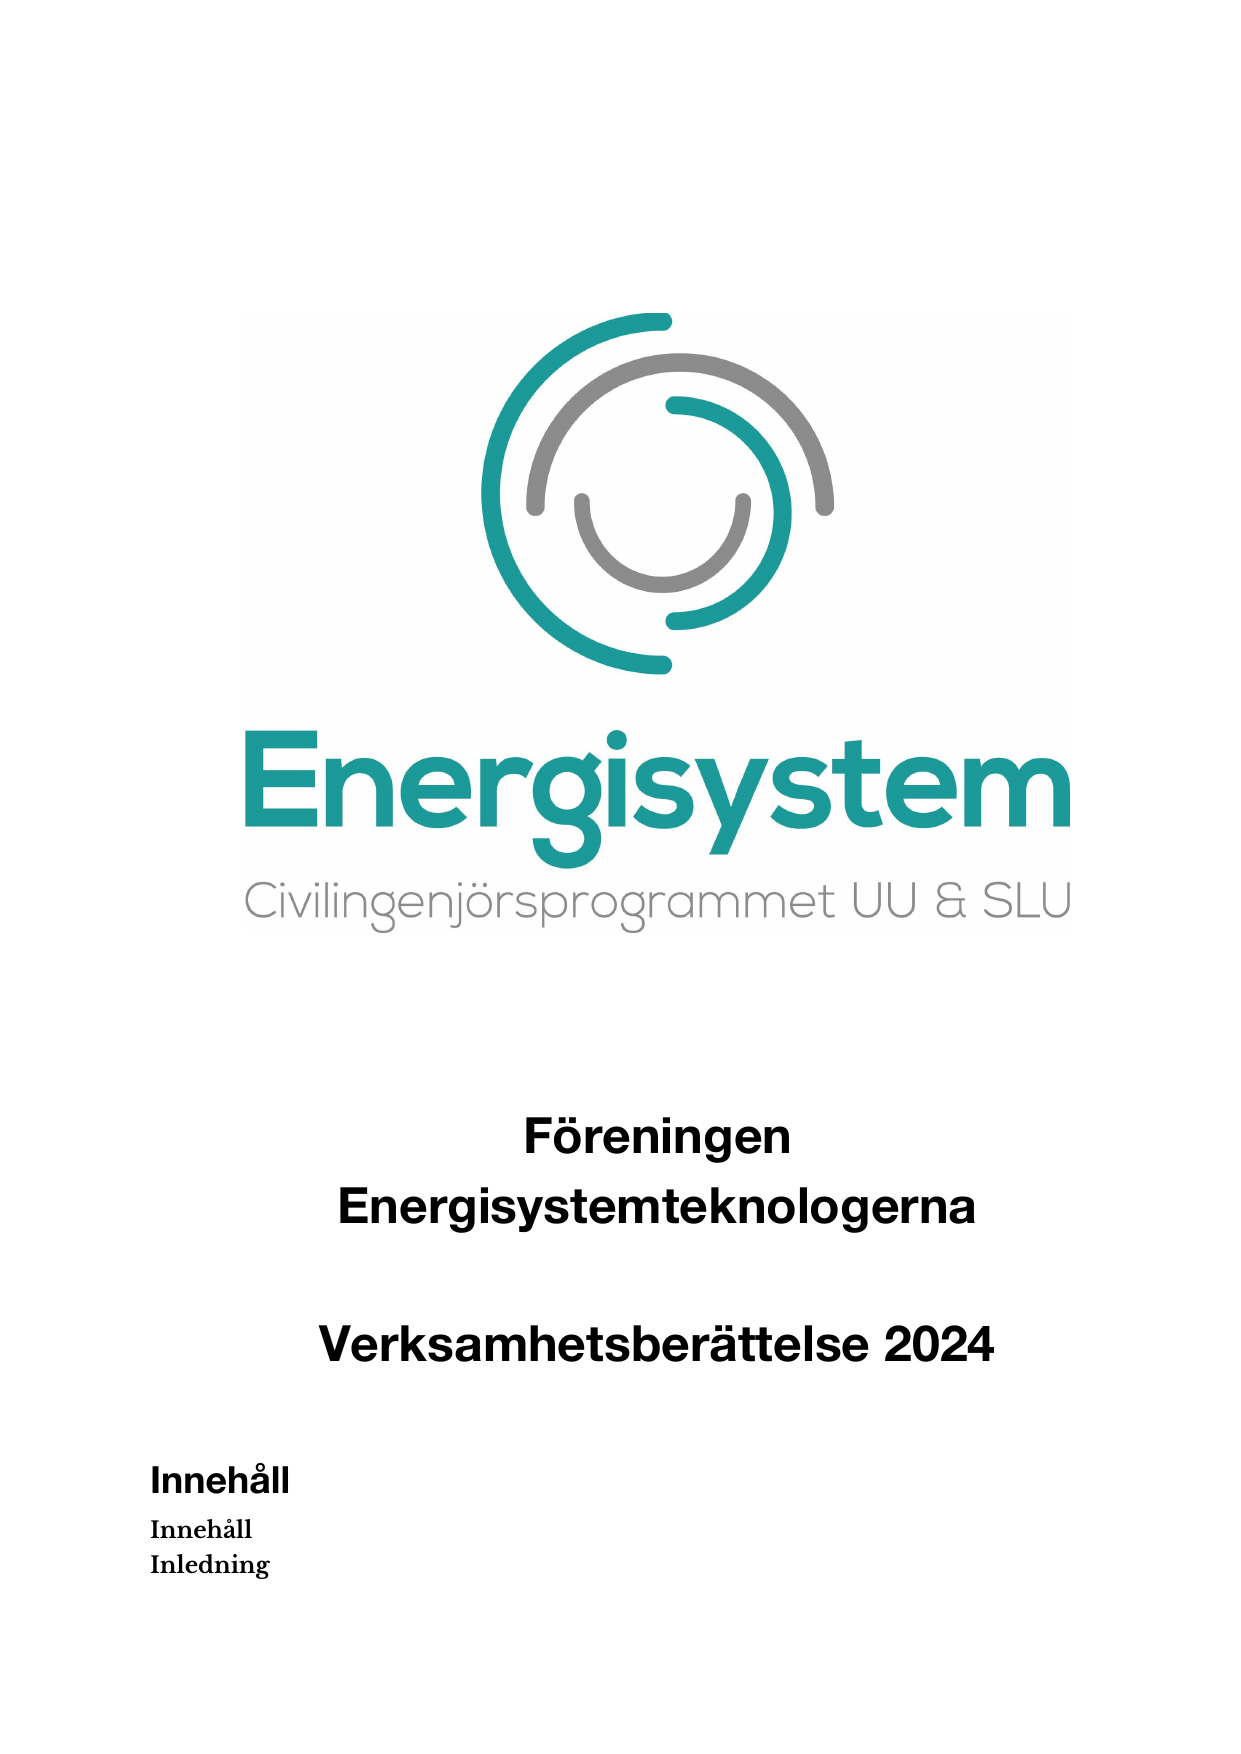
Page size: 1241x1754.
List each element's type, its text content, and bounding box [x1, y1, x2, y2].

picture [245, 313, 1070, 933]
title Energisystemteknologerna [225, 1174, 1090, 1237]
subtitle Innehåll [150, 1457, 1090, 1504]
title Verksamhetsberättelse 2024 [225, 1313, 1090, 1376]
title Föreningen [225, 1105, 1090, 1168]
